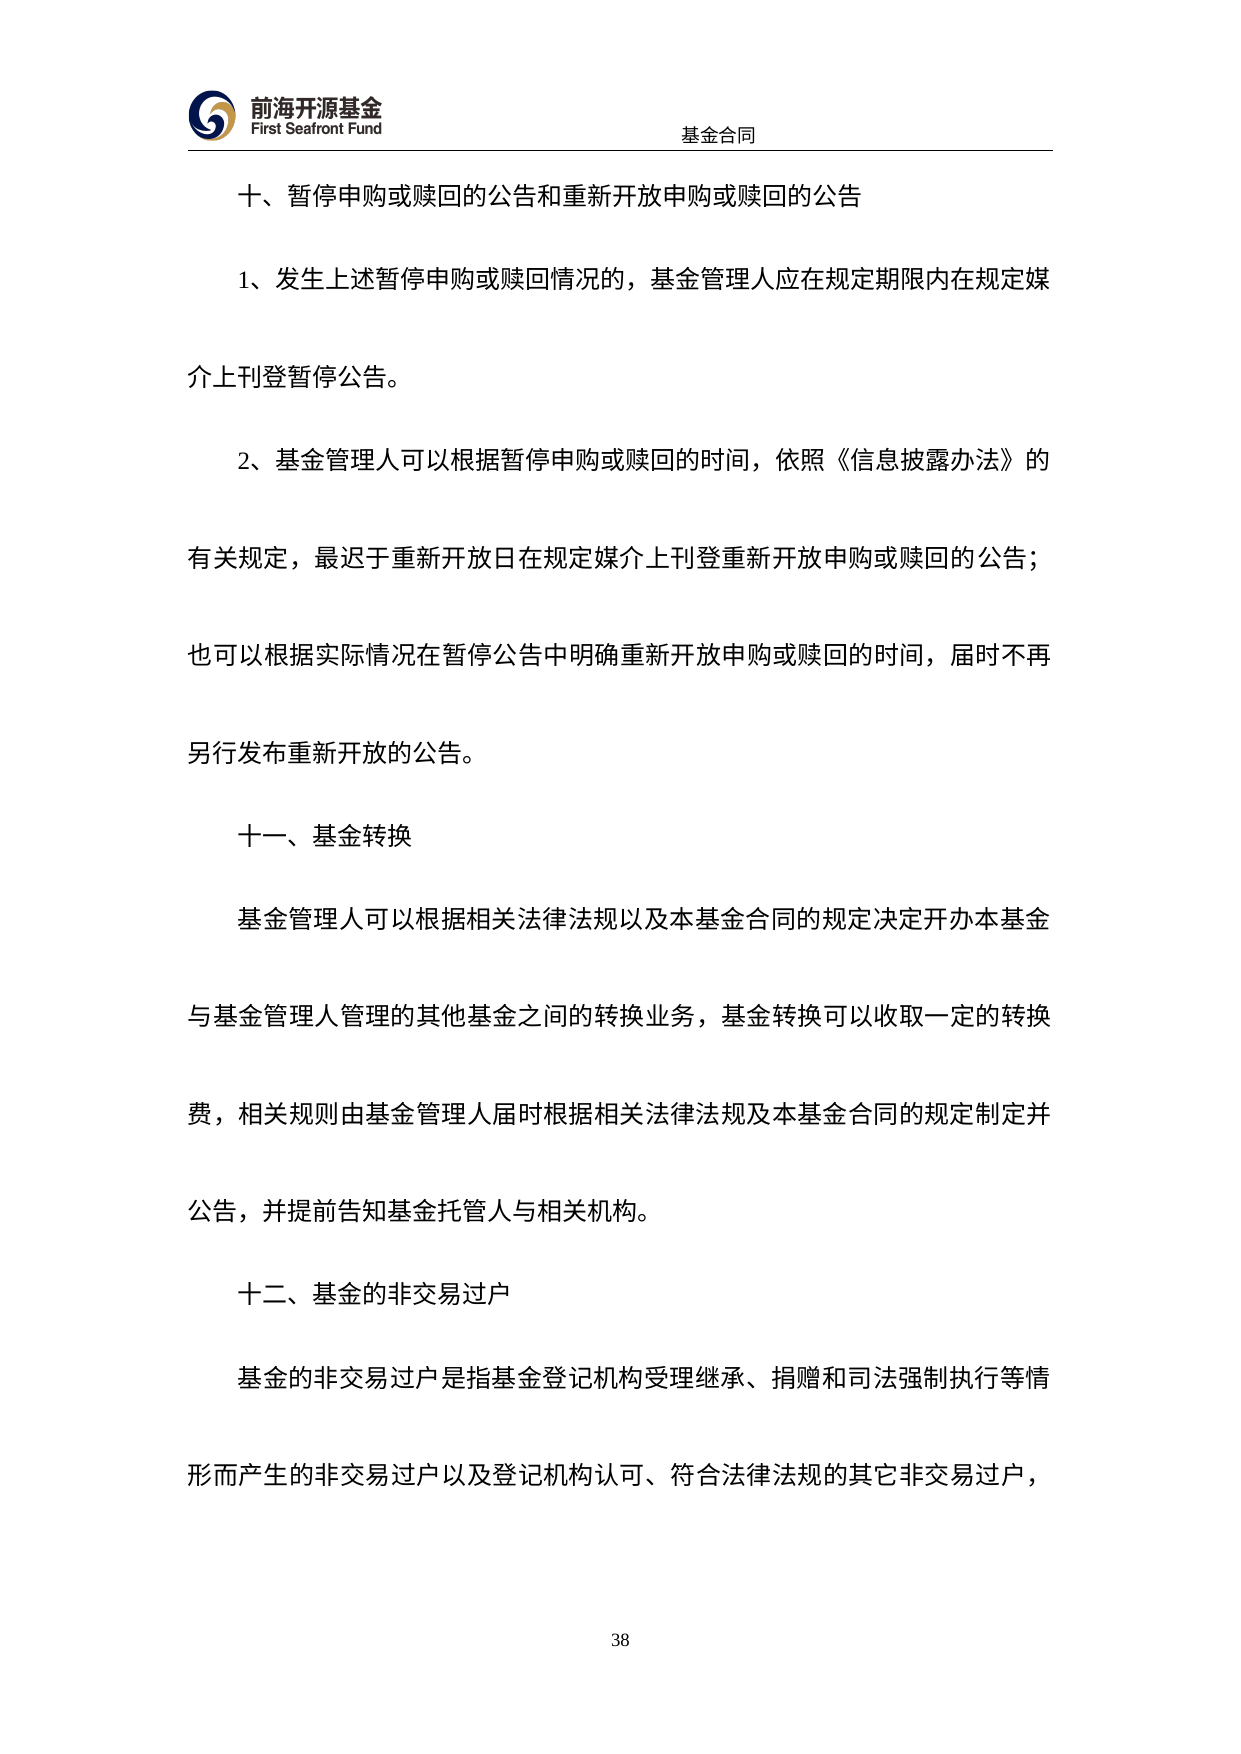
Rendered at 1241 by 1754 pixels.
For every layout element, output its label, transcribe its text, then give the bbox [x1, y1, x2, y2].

text 2、基金管理人可以根据暂停申购或赎回的时间，依照《信息披露办法》的有关规定，最迟于重新开放日在规定媒介上刊登重新开放申购或赎回的公告；也可以根据实际情况在暂停公告中明确重新开放申购或赎回的时间，届时不再另行发布重新开放的公告。 [187, 426, 1053, 784]
picture [187, 88, 386, 143]
text 十一、基金转换 [187, 802, 1053, 867]
text 1、发生上述暂停申购或赎回情况的，基金管理人应在规定期限内在规定媒介上刊登暂停公告。 [187, 246, 1053, 408]
text 十、暂停申购或赎回的公告和重新开放申购或赎回的公告 [187, 162, 1053, 227]
text 十二、基金的非交易过户 [187, 1261, 1053, 1326]
text 基金管理人可以根据相关法律法规以及本基金合同的规定决定开办本基金与基金管理人管理的其他基金之间的转换业务，基金转换可以收取一定的转换费，相关规则由基金管理人届时根据相关法律法规及本基金合同的规定制定并公告，并提前告知基金托管人与相关机构。 [187, 885, 1053, 1242]
